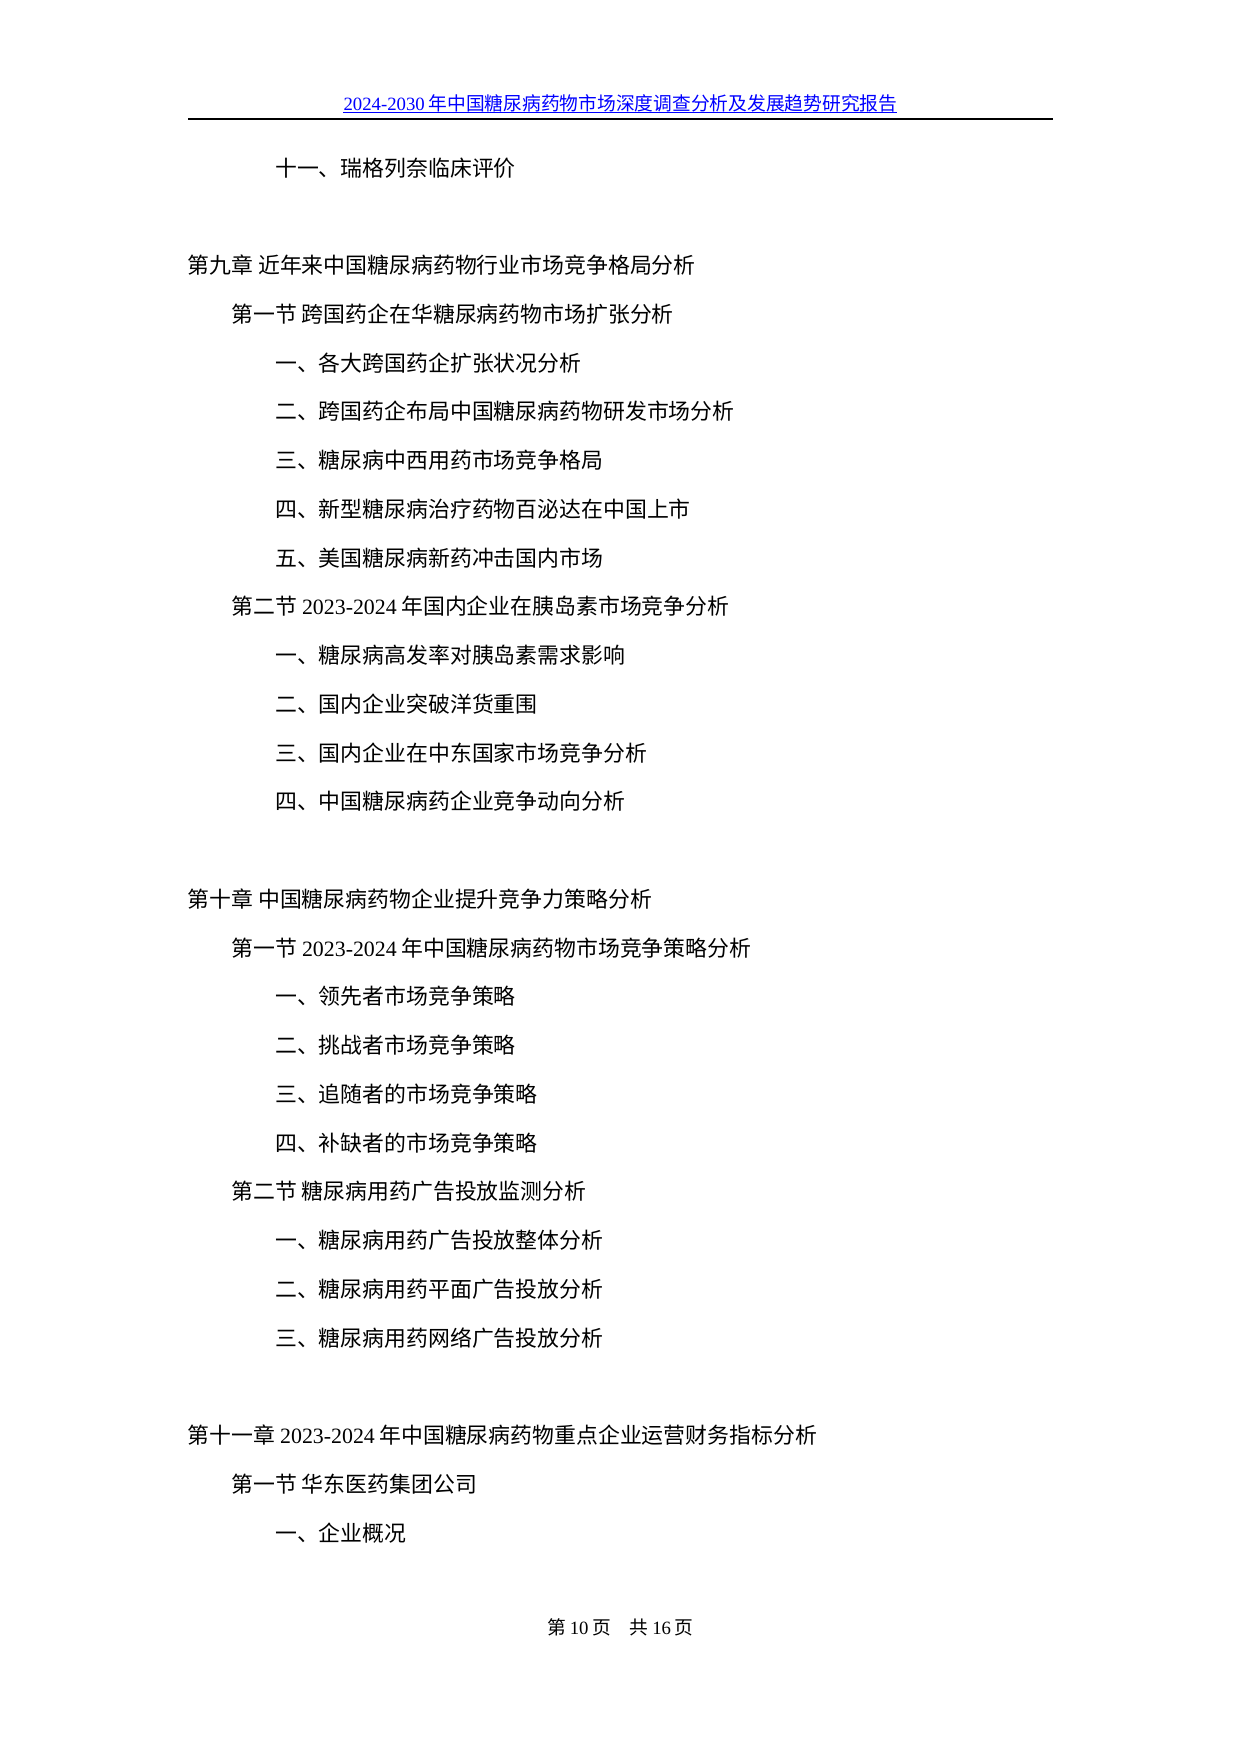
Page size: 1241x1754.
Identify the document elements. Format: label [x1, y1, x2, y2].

text [187, 150, 1053, 1548]
